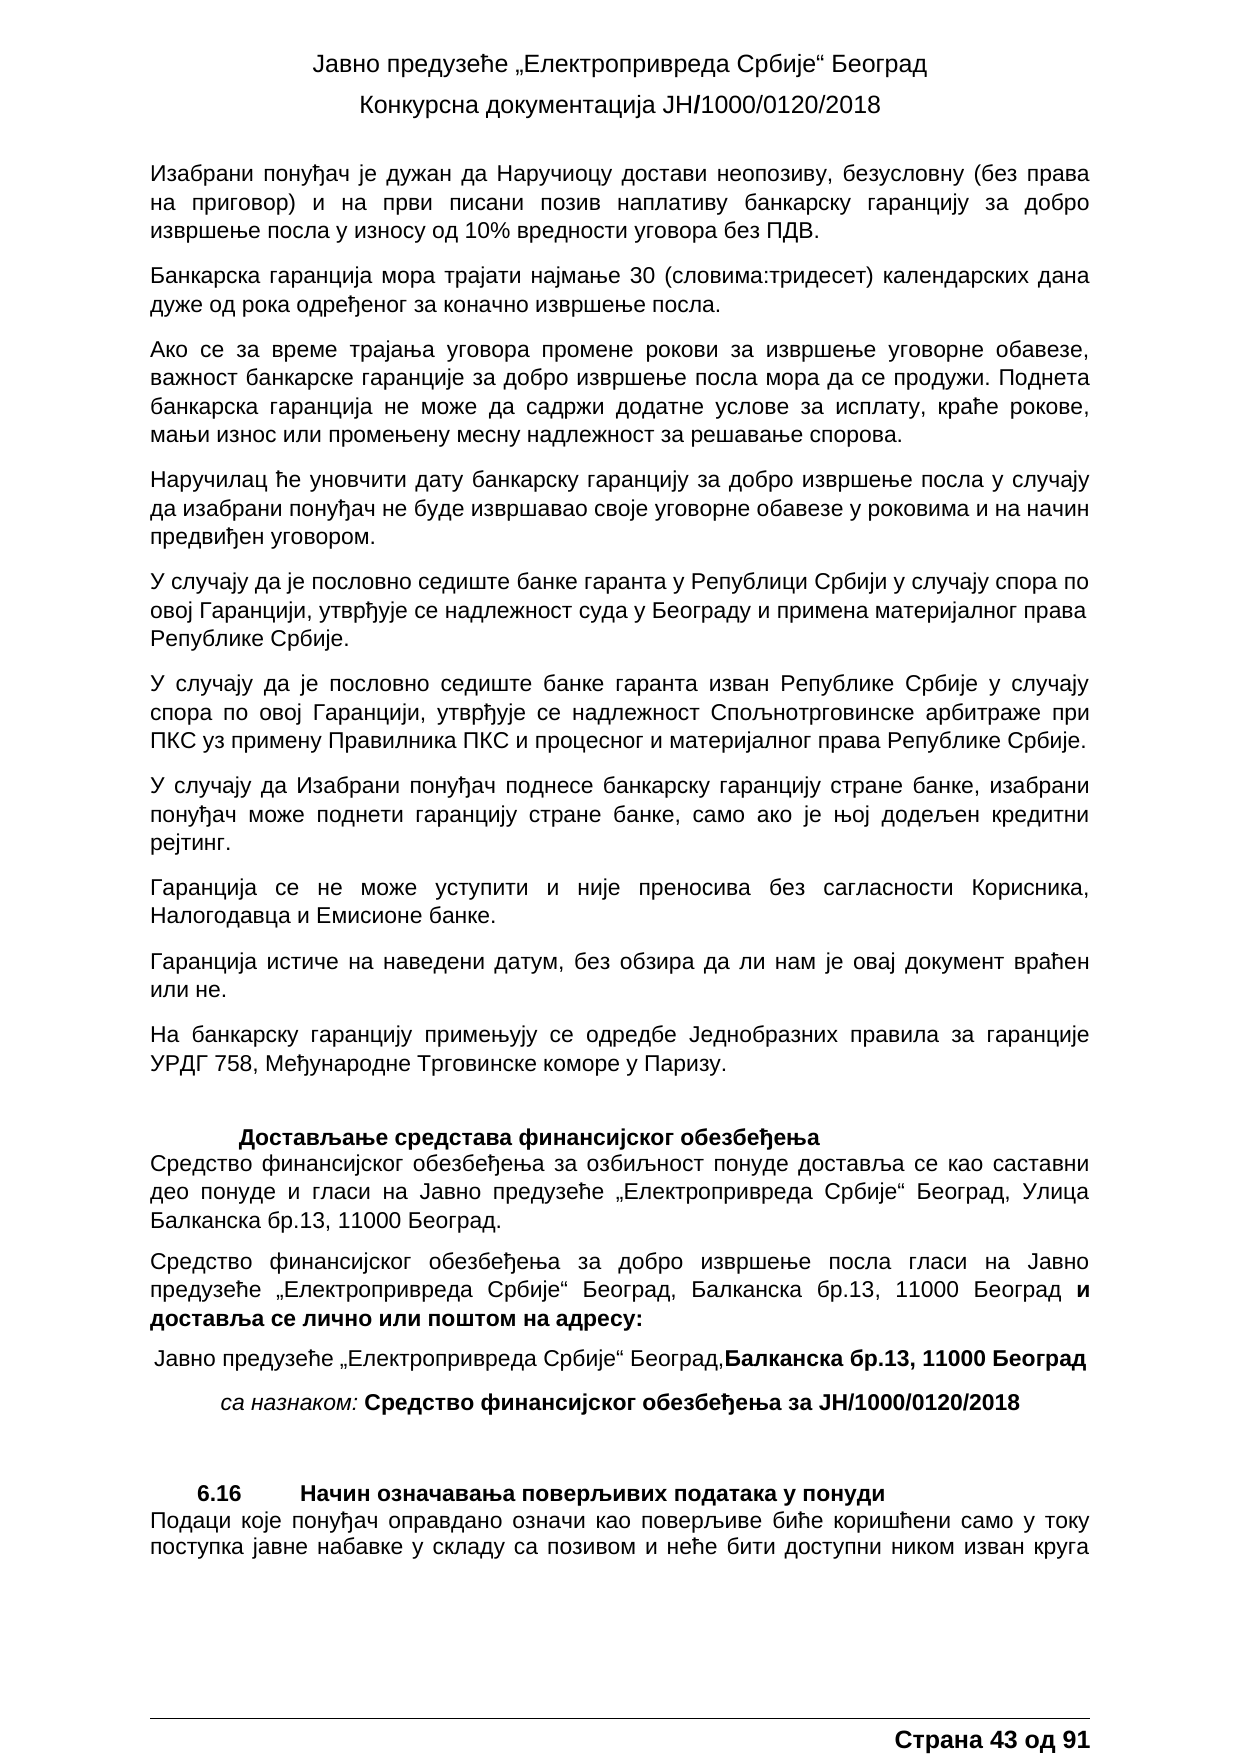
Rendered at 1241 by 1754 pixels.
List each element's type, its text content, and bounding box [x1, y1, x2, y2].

text Банкарска гаранција мора трајати најмање 30 (словима:тридесет) календарских дана дуже од рока одређеног за коначно извршење посла. [150, 262, 1090, 317]
text Наручилац ће уновчити дату банкарску гаранцију за добро извршење посла у случају да изабрани понуђач не буде извршавао своје уговорне обавезе у роковима и на начин предвиђен уговором. [150, 466, 1090, 549]
text Изабрани понуђач је дужан да Наручиоцу достави неопозиву, безусловну (без права на приговор) и на први писани позив наплативу банкарску гаранцију за добро извршење посла у износу од 10% вредности уговора без ПДВ. [150, 160, 1090, 243]
text Гаранција се не може уступити и није преносива без сагласности Корисника, Налогодавца и Емисионе банке. [150, 874, 1090, 929]
text Достављање средстава финансијског обезбеђења [239, 1123, 1090, 1150]
text Гаранција истиче на наведени датум, без обзира да ли нам је овај документ враћен или не. [150, 948, 1090, 1002]
text У случају да Изабрани понуђач поднесе банкарску гаранцију стране банке, изабрани понуђач може поднети гаранцију стране банке, само ако је њој додељен кредитни рејтинг. [150, 772, 1090, 855]
text са назнаком: Средство финансијског обезбеђења за ЈН/1000/0120/2018 [150, 1388, 1090, 1415]
text Средство финансијског обезбеђења за озбиљност понуде доставља се као саставни део понуде и гласи на Јавно предузеће „Електропривреда Србије“ Београд, Улица Балканска бр.13, 11000 Београд. [150, 1150, 1090, 1233]
text Средство финансијског обезбеђења за добро извршење посла гласи на Јавно предузеће „Електропривреда Србије“ Београд, Балканска бр.13, 11000 Београд и доставља се лично или поштом на адресу: [150, 1248, 1090, 1331]
text У случају да је пословно седиште банке гаранта изван Републике Србије у случају спора по овој Гаранцији, утврђује се надлежност Спољнотрговинске арбитраже при ПКС уз примену Правилника ПКС и процесног и материјалног права Републике Србије. [150, 670, 1090, 753]
text Ако се за време трајања уговора промене рокови за извршење уговорне обавезе, важност банкарске гаранције за добро извршење посла мора да се продужи. Поднета банкарска гаранција не може да садржи додатне услове за исплату, краће рокове, мањи износ или промењену месну надлежност за решавање спорова. [150, 336, 1090, 447]
text На банкарску гаранцију примењују се одредбе Једнобразних правила за гаранције УРДГ 758, Међународне Трговинске коморе у Паризу. [150, 1021, 1090, 1076]
text У случају да је пословно седиште банке гаранта у Републици Србији у случају спора по овој Гаранцији, утврђује се надлежност суда у Београду и примена материјалног права Републике Србије. [150, 568, 1090, 651]
list Начин означавања поверљивих података у понуди [197, 1480, 1090, 1507]
text Јавно предузеће „Електропривреда Србије“ Београд,Балканска бр.13, 11000 Београд [150, 1345, 1090, 1372]
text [150, 1507, 1090, 1559]
